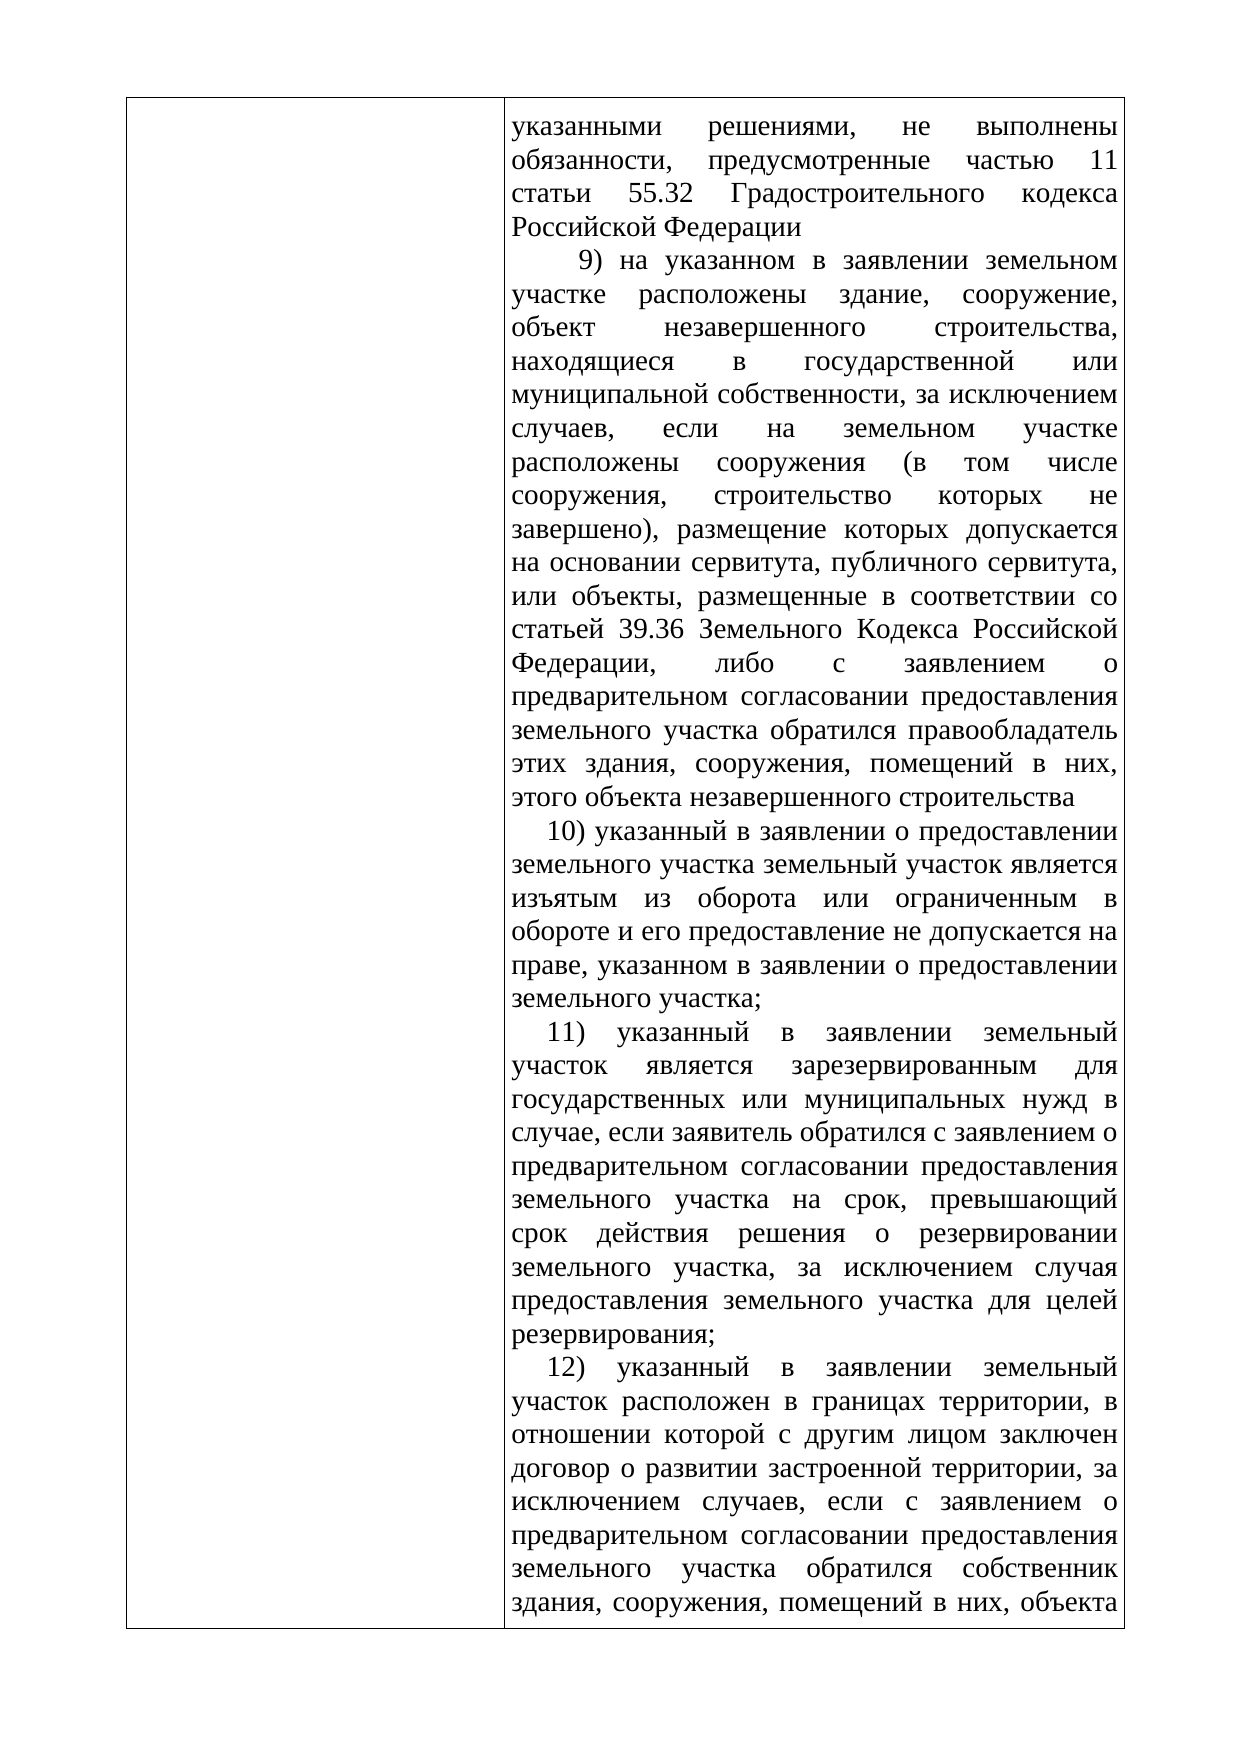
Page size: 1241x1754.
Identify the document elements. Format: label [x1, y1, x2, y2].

table_cell [505, 98, 1124, 1628]
table_cell [127, 98, 504, 1628]
